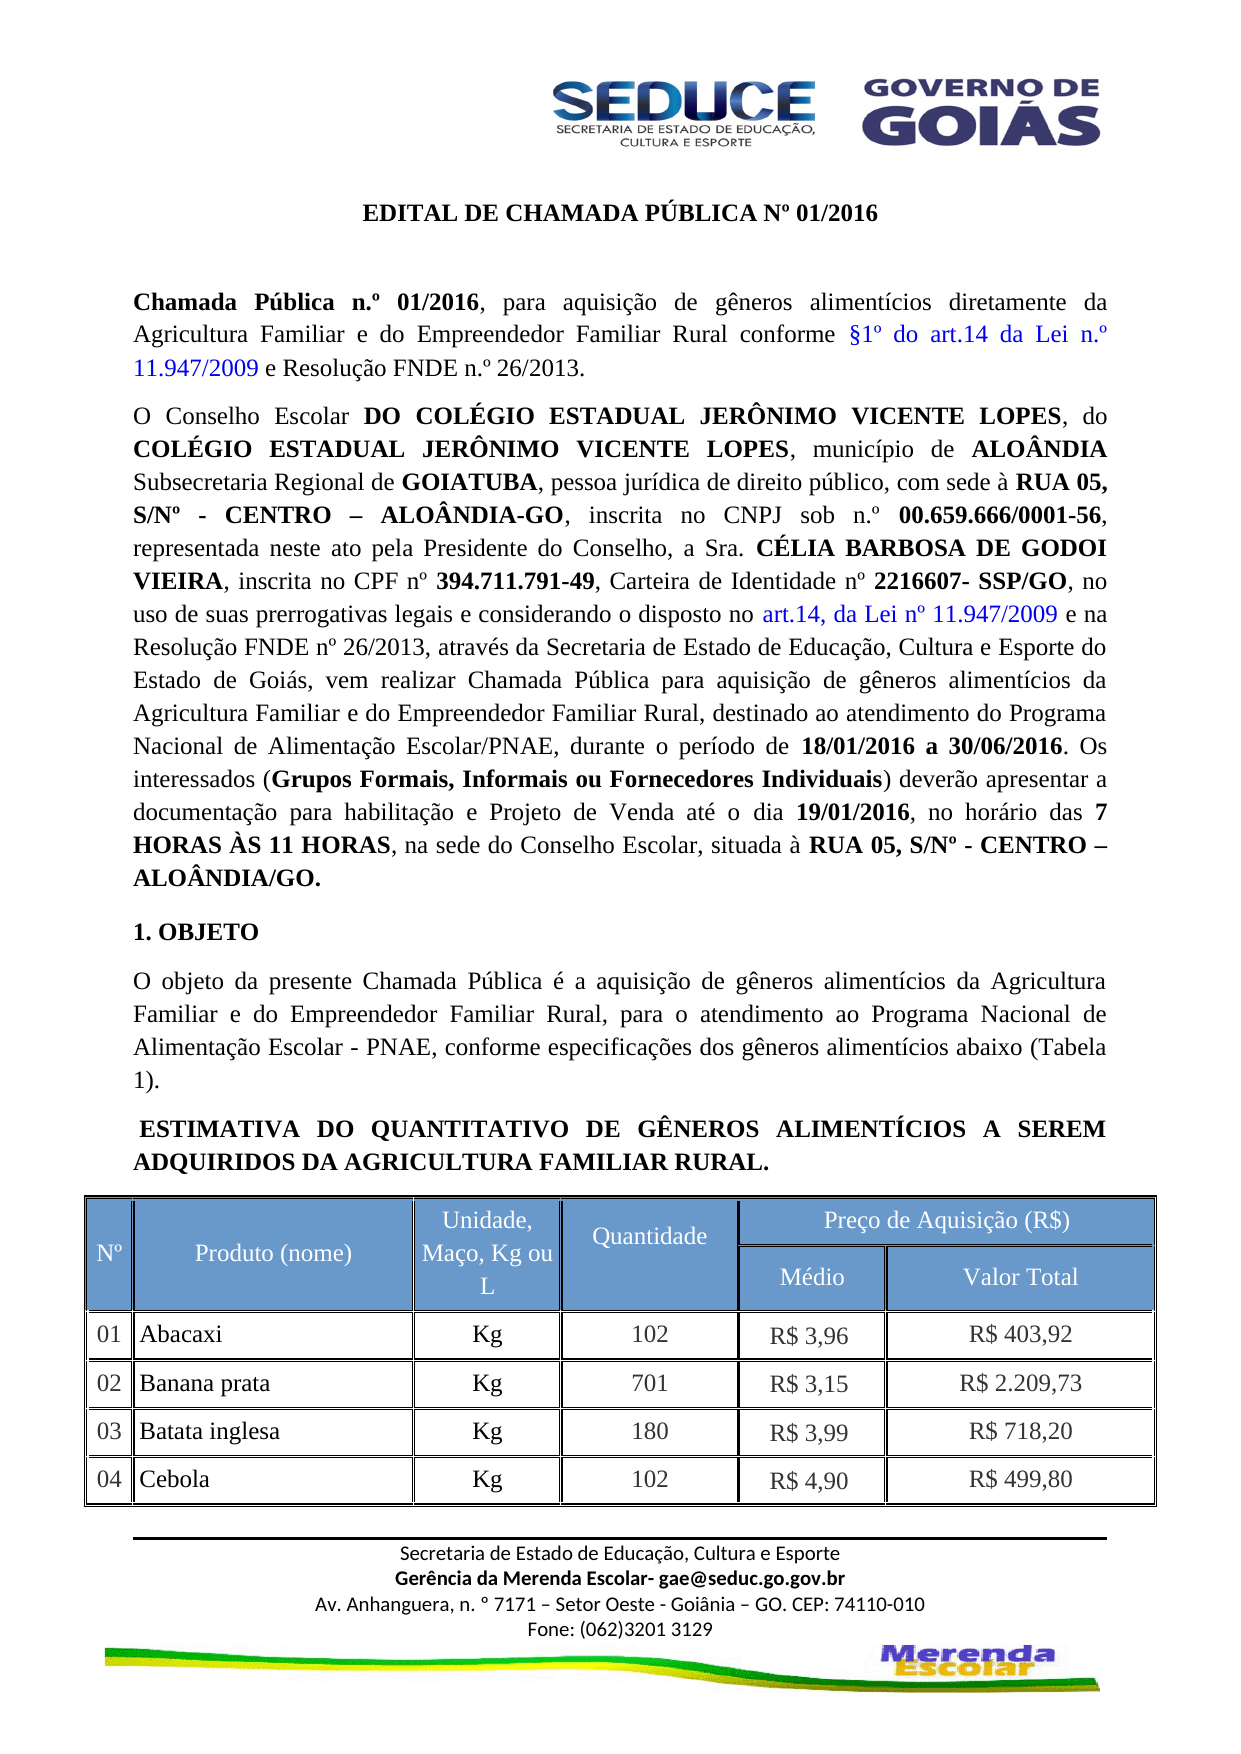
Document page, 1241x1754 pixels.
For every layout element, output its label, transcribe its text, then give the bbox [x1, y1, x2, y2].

table_cell Médio [740, 1247, 884, 1310]
table_header Unidade, Maço, Kg ou L [414, 1197, 561, 1310]
table_cell 04 [85, 1455, 133, 1503]
table_cell R$ 2.209,73 [888, 1358, 1154, 1406]
table_cell R$ 3,99 [740, 1410, 884, 1455]
table_cell 180 [563, 1410, 737, 1455]
table_cell Abacaxi [135, 1313, 412, 1358]
table_cell 01 [85, 1310, 133, 1358]
table_cell R$ 3,96 [740, 1313, 884, 1358]
text ESTIMATIVA DO QUANTITATIVO DE GÊNEROS ALIMENTÍCIOS A SEREM ADQUIRIDOS DA AGRICULTURA FAMILIAR RURAL. [133, 1114, 1107, 1176]
text Chamada Pública n.º 01/2016, para aquisição de gêneros alimentícios diretamente da Agricultura Familiar e do Empreendedor Familiar Rural conforme §1º do art.14 da Lei n.º 11.947/2009 e Resolução FNDE n.º 26/2013. [133, 287, 1107, 381]
table_cell Kg [414, 1455, 561, 1503]
table_cell 02 [87, 1358, 131, 1406]
table_cell R$ 3,15 [740, 1362, 884, 1406]
table_cell Banana prata [135, 1362, 412, 1406]
table_cell 102 [563, 1313, 737, 1358]
table_cell 03 [87, 1406, 131, 1455]
table_cell 102 [561, 1458, 738, 1503]
table_cell Kg [415, 1362, 559, 1406]
table_cell Valor Total [886, 1244, 1155, 1310]
picture [552, 73, 1108, 154]
text O Conselho Escolar DO COLÉGIO ESTADUAL JERÔNIMO VICENTE LOPES, do COLÉGIO ESTADUAL JERÔNIMO VICENTE LOPES, município de ALOÂNDIA Subsecretaria Regional de GOIATUBA, pessoa jurídica de direito público, com sede à RUA 05, S/Nº - CENTRO – ALOÂNDIA-GO, inscrita no CNPJ sob n.º 00.659.666/0001-56, representada neste ato pela Presidente do Conselho, a Sra. CÉLIA BARBOSA DE GODOI VIEIRA, inscrita no CPF nº 394.711.791-49, Carteira de Identidade nº 2216607- SSP/GO, no uso de suas prerrogativas legais e considerando o disposto no art.14, da Lei nº 11.947/2009 e na Resolução FNDE nº 26/2013, através da Secretaria de Estado de Educação, Cultura e Esporte do Estado de Goiás, vem realizar Chamada Pública para aquisição de gêneros alimentícios da Agricultura Familiar e do Empreendedor Familiar Rural, destinado ao atendimento do Programa Nacional de Alimentação Escolar/PNAE, durante o período de 18/01/2016 a 30/06/2016. Os interessados (Grupos Formais, Informais ou Fornecedores Individuais) deverão apresentar a documentação para habilitação e Projeto de Venda até o dia 19/01/2016, no horário das 7 HORAS ÀS 11 HORAS, na sede do Conselho Escolar, situada à RUA 05, S/Nº - CENTRO – ALOÂNDIA/GO. [133, 401, 1107, 892]
table_cell R$ 499,80 [886, 1455, 1155, 1503]
table_cell R$ 4,90 [738, 1455, 886, 1503]
text 1. OBJETO [133, 917, 1107, 946]
table_cell Kg [415, 1313, 559, 1358]
text EDITAL DE CHAMADA PÚBLICA Nº 01/2016 [133, 198, 1107, 227]
table_header Preço de Aquisição (R$) [738, 1199, 1154, 1244]
table_header Nº [87, 1197, 133, 1310]
table_cell R$ 403,92 [886, 1310, 1155, 1358]
table_cell R$ 718,20 [888, 1406, 1154, 1455]
text O objeto da presente Chamada Pública é a aquisição de gêneros alimentícios da Agricultura Familiar e do Empreendedor Familiar Rural, para o atendimento ao Programa Nacional de Alimentação Escolar - PNAE, conforme especificações dos gêneros alimentícios abaixo (Tabela 1). [133, 966, 1107, 1094]
table_cell Batata inglesa [135, 1410, 412, 1455]
table_cell 701 [563, 1362, 737, 1406]
table_header Quantidade [561, 1199, 738, 1310]
table_header Produto (nome) [133, 1199, 413, 1310]
table_cell Cebola [133, 1458, 413, 1503]
table_cell Kg [415, 1410, 559, 1455]
